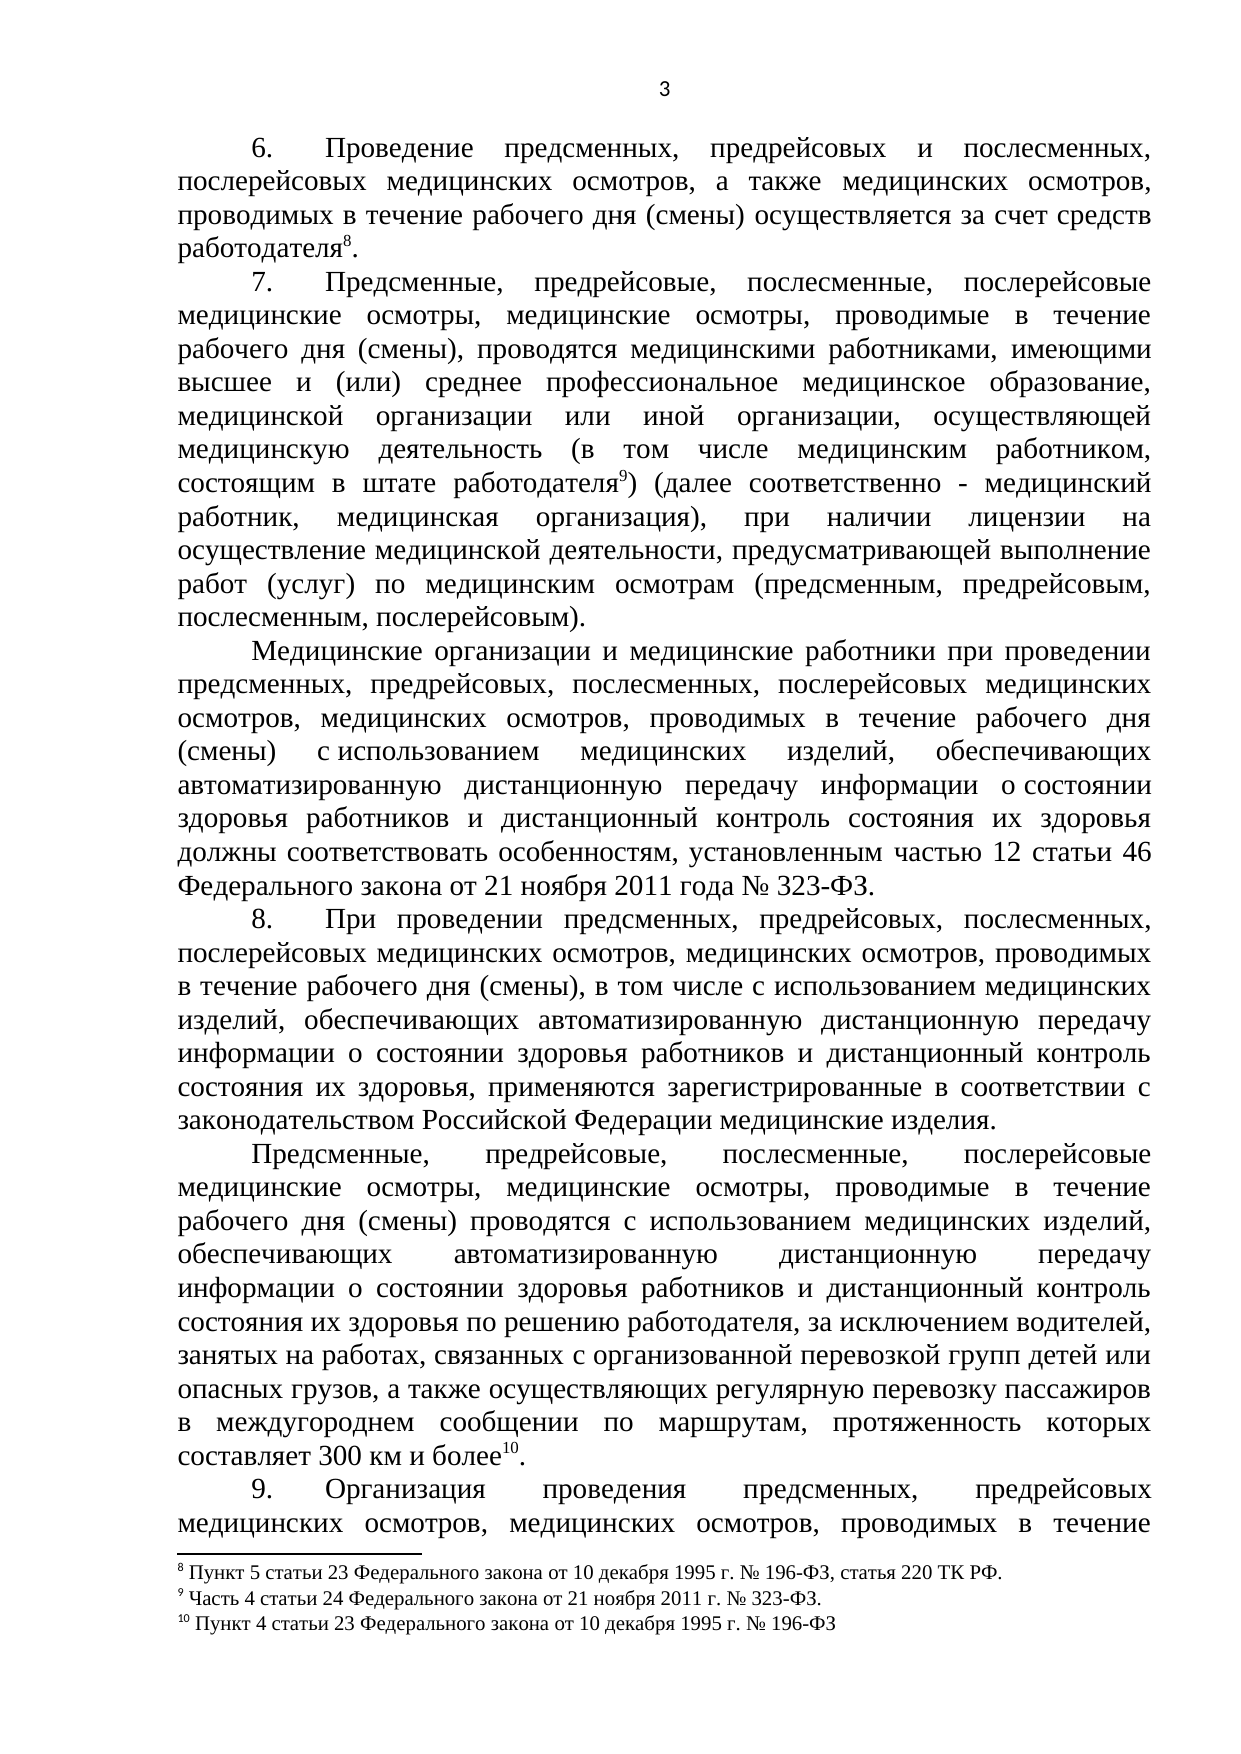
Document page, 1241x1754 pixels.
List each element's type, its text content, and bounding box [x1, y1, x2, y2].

list При проведении предсменных, предрейсовых, послесменных, послерейсовых медицинских осмотров, медицинских осмотров, проводимых в течение рабочего дня (смены), в том числе с использованием медицинских изделий, обеспечивающих автоматизированную дистанционную передачу информации о состоянии здоровья работников и дистанционный контроль состояния их здоровья, применяются зарегистрированные в соответствии с законодательством Российской Федерации медицинские изделия. [177, 901, 1152, 1136]
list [177, 1471, 1152, 1538]
text Предсменные, предрейсовые, послесменные, послерейсовые медицинские осмотры, медицинские осмотры, проводимые в течение рабочего дня (смены) проводятся с использованием медицинских изделий, обеспечивающих автоматизированную дистанционную передачу информации о состоянии здоровья работников и дистанционный контроль состояния их здоровья по решению работодателя, за исключением водителей, занятых на работах, связанных с организованной перевозкой групп детей или опасных грузов, а также осуществляющих регулярную перевозку пассажиров в междугороднем сообщении по маршрутам, протяженность которых составляет 300 км и более. [177, 1136, 1152, 1471]
list Предсменные, предрейсовые, послесменные, послерейсовые медицинские осмотры, медицинские осмотры, проводимые в течение рабочего дня (смены), проводятся медицинскими работниками, имеющими высшее и (или) среднее профессиональное медицинское образование, медицинской организации или иной организации, осуществляющей медицинскую деятельность (в том числе медицинским работником, состоящим в штате работодателя) (далее соответственно - медицинский работник, медицинская организация), при наличии лицензии на осуществление медицинской деятельности, предусматривающей выполнение работ (услуг) по медицинским осмотрам (предсменным, предрейсовым, послесменным, послерейсовым). [177, 264, 1152, 365]
list Проведение предсменных, предрейсовых и послесменных, послерейсовых медицинских осмотров, а также медицинских осмотров, проводимых в течение рабочего дня (смены) осуществляется за счет средств работодателя. [177, 130, 1152, 264]
list Предсменные, предрейсовые, послесменные, послерейсовые медицинские осмотры, медицинские осмотры, проводимые в течение рабочего дня (смены), проводятся медицинскими работниками, имеющими высшее и (или) среднее профессиональное медицинское образование, медицинской организации или иной организации, осуществляющей медицинскую деятельность (в том числе медицинским работником, состоящим в штате работодателя) (далее соответственно - медицинский работник, медицинская организация), при наличии лицензии на осуществление медицинской деятельности, предусматривающей выполнение работ (услуг) по медицинским осмотрам (предсменным, предрейсовым, послесменным, послерейсовым). [177, 432, 1152, 633]
list Медицинские организации и медицинские работники при проведении предсменных, предрейсовых, послесменных, послерейсовых медицинских осмотров, медицинских осмотров, проводимых в течение рабочего дня (смены) с использованием медицинских изделий, обеспечивающих автоматизированную дистанционную передачу информации о состоянии здоровья работников и дистанционный контроль состояния их здоровья должны соответствовать особенностям, установленным частью 12 статьи 46 Федерального закона от 21 ноября 2011 года № 323-ФЗ. [177, 633, 1152, 901]
